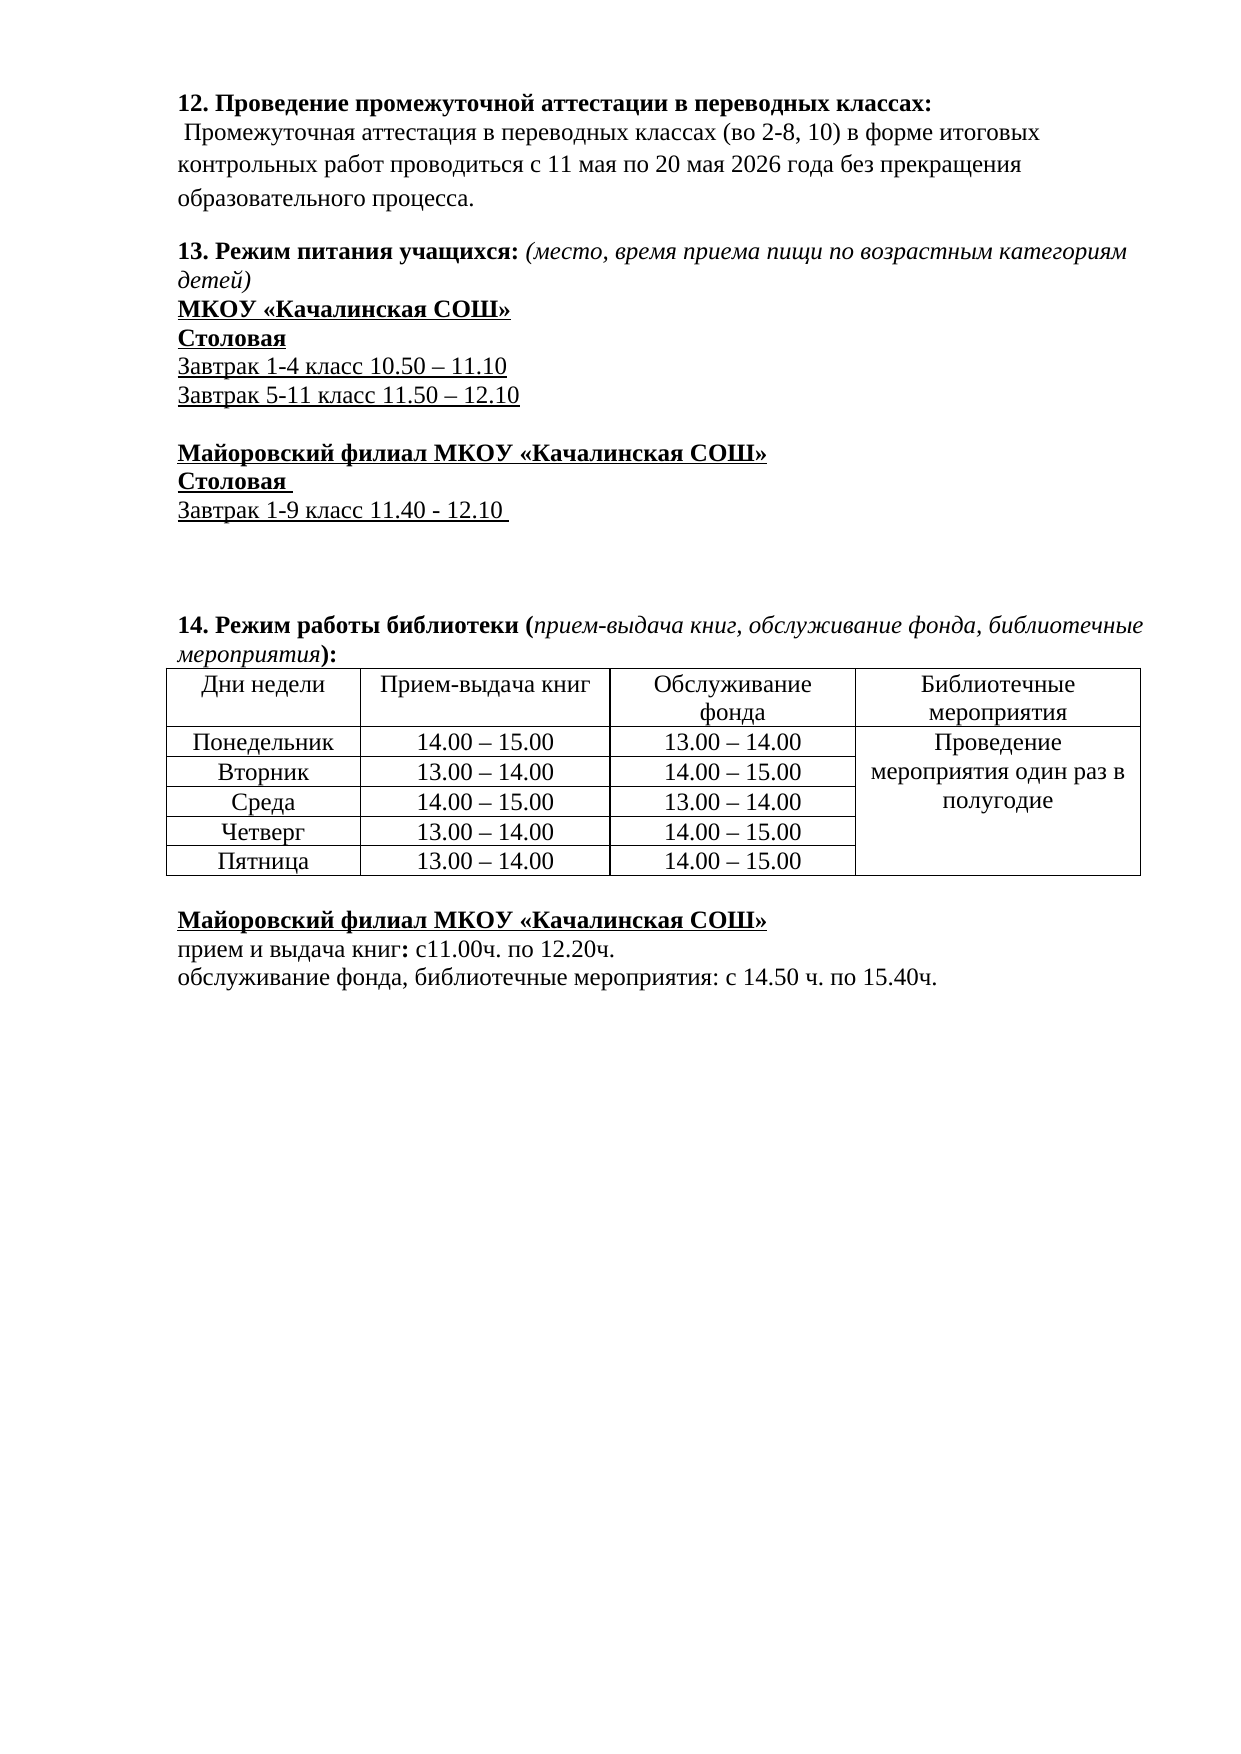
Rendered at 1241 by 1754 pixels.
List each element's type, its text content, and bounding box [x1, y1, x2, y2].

text Завтрак 1-4 класс 10.50 – 11.10 [177, 351, 1152, 380]
table_cell Среда [167, 787, 360, 816]
table_cell 13.00 – 14.00 [611, 787, 855, 816]
table_cell Четверг [167, 817, 360, 845]
text прием и выдача книг: с11.00ч. по 12.20ч. [177, 934, 1152, 962]
text Майоровский филиал МКОУ «Качалинская СОШ» [177, 905, 1152, 934]
text Завтрак 5-11 класс 11.50 – 12.10 [177, 380, 1152, 409]
text Столовая [177, 466, 1152, 495]
table_cell 13.00 – 14.00 [361, 757, 609, 786]
text 13. Режим питания учащихся: (место, время приема пищи по возрастным категориям детей) [177, 236, 1152, 294]
text Майоровский филиал МКОУ «Качалинская СОШ» [177, 438, 1152, 466]
table_cell 14.00 – 15.00 [611, 757, 855, 786]
text Промежуточная аттестация в переводных классах (во 2-8, 10) в форме итоговых контрольных работ проводиться с 11 мая по 20 мая 2026 года без прекращения образовательного процесса. [177, 117, 1152, 211]
table_header Библиотечные мероприятия [856, 669, 1140, 726]
text Завтрак 1-9 класс 11.40 - 12.10 [177, 495, 1152, 524]
table_cell Пятница [167, 846, 360, 875]
text 14. Режим работы библиотеки (прием-выдача книг, обслуживание фонда, библиотечные мероприятия): [177, 610, 1152, 668]
table_header Дни недели [167, 669, 360, 726]
table_cell 13.00 – 14.00 [611, 727, 855, 756]
table_header Прием-выдача книг [361, 669, 609, 726]
text 12. Проведение промежуточной аттестации в переводных классах: [177, 88, 1152, 117]
table_cell 14.00 – 15.00 [361, 787, 609, 816]
table_cell Понедельник [167, 727, 360, 756]
text обслуживание фонда, библиотечные мероприятия: с 14.50 ч. по 15.40ч. [177, 962, 1152, 991]
table_header Обслуживание фонда [611, 669, 855, 726]
table_cell Проведение мероприятия один раз в полугодие [856, 727, 1140, 875]
table_cell 14.00 – 15.00 [611, 817, 855, 845]
text Столовая [177, 323, 1152, 351]
table_cell 13.00 – 14.00 [361, 846, 609, 875]
table_cell 13.00 – 14.00 [361, 817, 609, 845]
table_cell 14.00 – 15.00 [361, 727, 609, 756]
text МКОУ «Качалинская СОШ» [177, 294, 1152, 323]
table_cell 14.00 – 15.00 [611, 846, 855, 875]
table_cell Вторник [167, 757, 360, 786]
